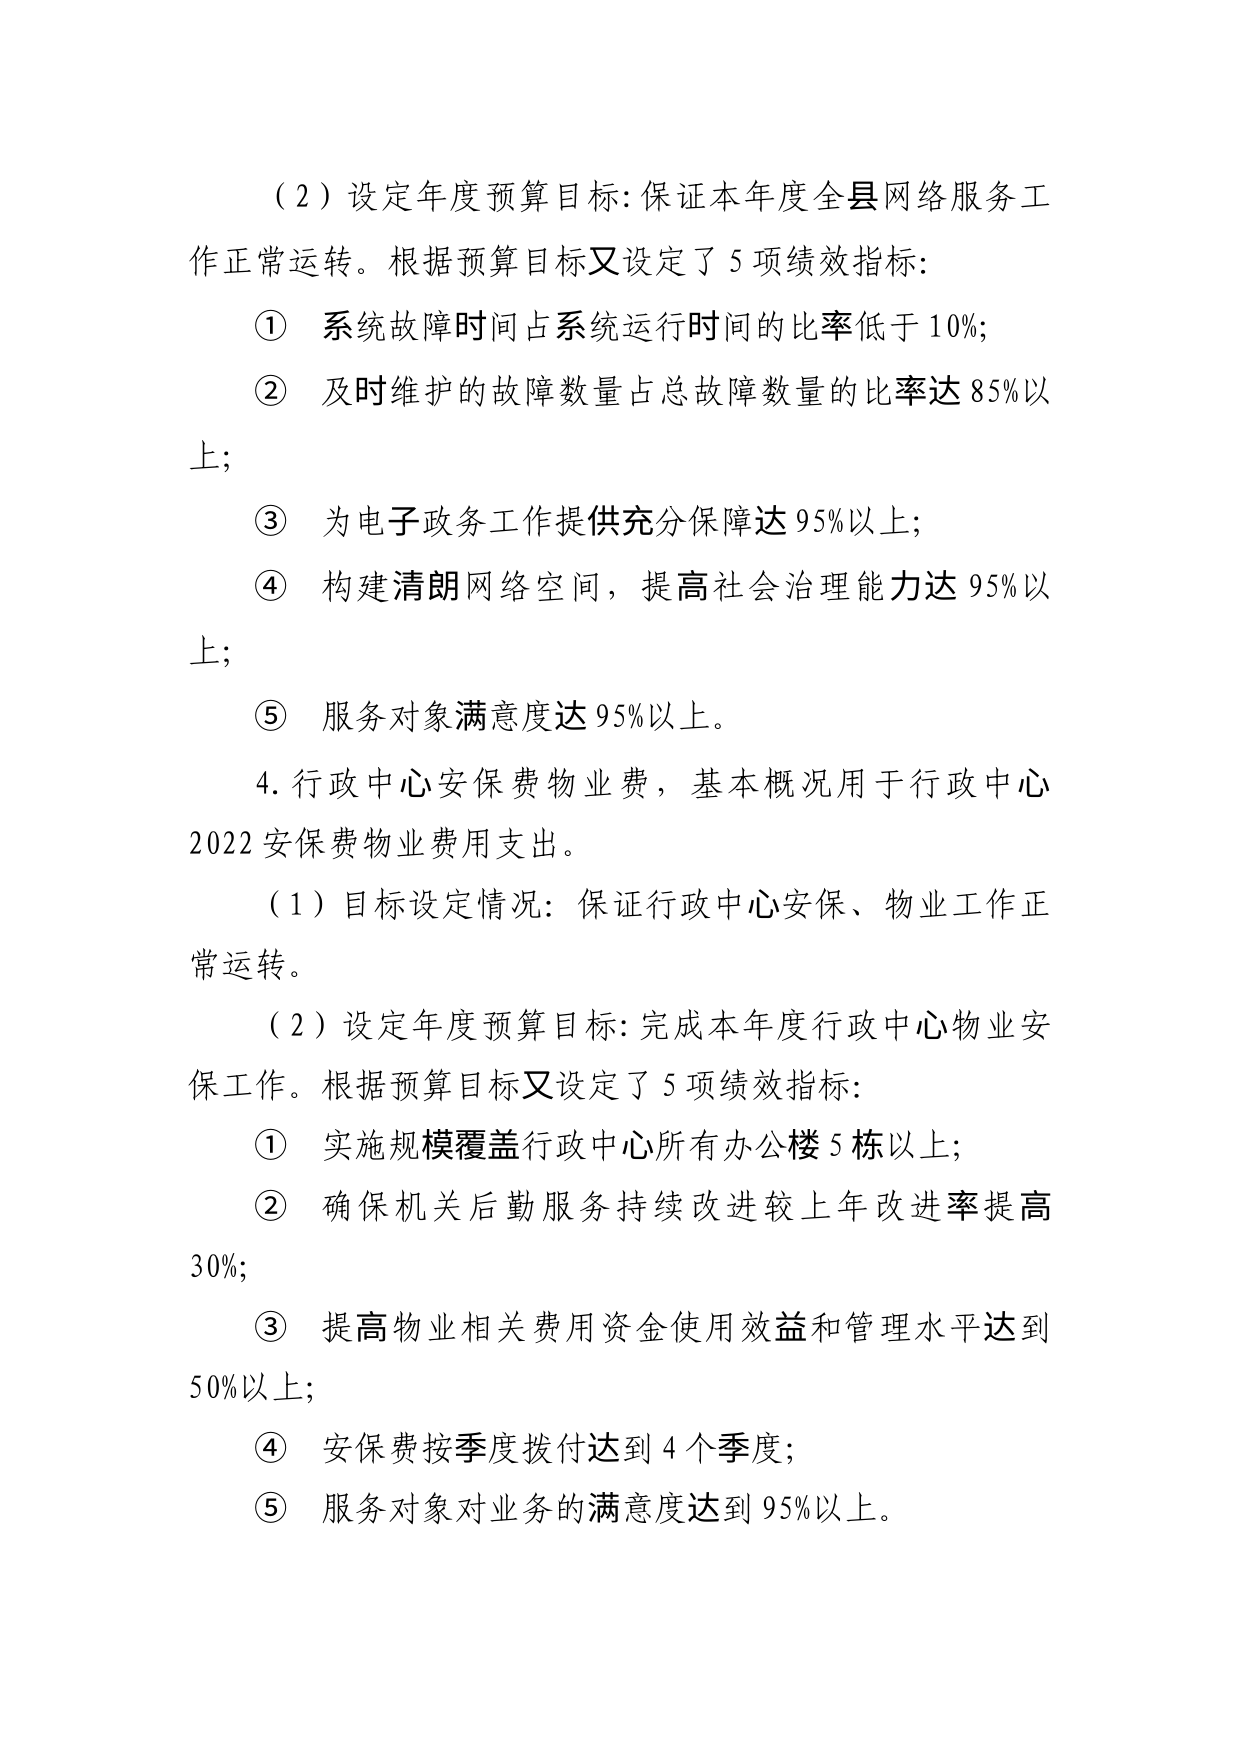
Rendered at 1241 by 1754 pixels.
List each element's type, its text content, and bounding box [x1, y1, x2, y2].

list 服务对象对业务的满意度达到95%以上。 [187, 1472, 1053, 1532]
list 系统故障时间占系统运行时间的比率低于10%； [187, 292, 1053, 357]
text 4.行政中心安保费物业费，基本概况用于行政中心2022安保费物业费用支出。 [187, 747, 1053, 868]
list （2）设定年度预算目标:保证本年度全县网络服务工作正常运转。根据预算目标又设定了5项绩效指标： [187, 162, 1053, 292]
text （2）设定年度预算目标:完成本年度行政中心物业安保工作。根据预算目标又设定了5项绩效指标： [187, 989, 1053, 1109]
list 构建清朗网络空间，提高社会治理能力达95%以上； [187, 552, 1053, 682]
list 确保机关后勤服务持续改进较上年改进率提高30%； [187, 1170, 1053, 1291]
list 提高物业相关费用资金使用效益和管理水平达到50%以上； [187, 1291, 1053, 1412]
list 实施规模覆盖行政中心所有办公楼5栋以上； [187, 1109, 1053, 1170]
list 及时维护的故障数量占总故障数量的比率达85%以上； [187, 357, 1053, 487]
list 为电子政务工作提供充分保障达95%以上； [187, 487, 1053, 552]
text （1）目标设定情况：保证行政中心安保、物业工作正常运转。 [187, 868, 1053, 989]
list 服务对象满意度达95%以上。 [187, 682, 1053, 747]
list 安保费按季度拨付达到4个季度； [187, 1412, 1053, 1472]
